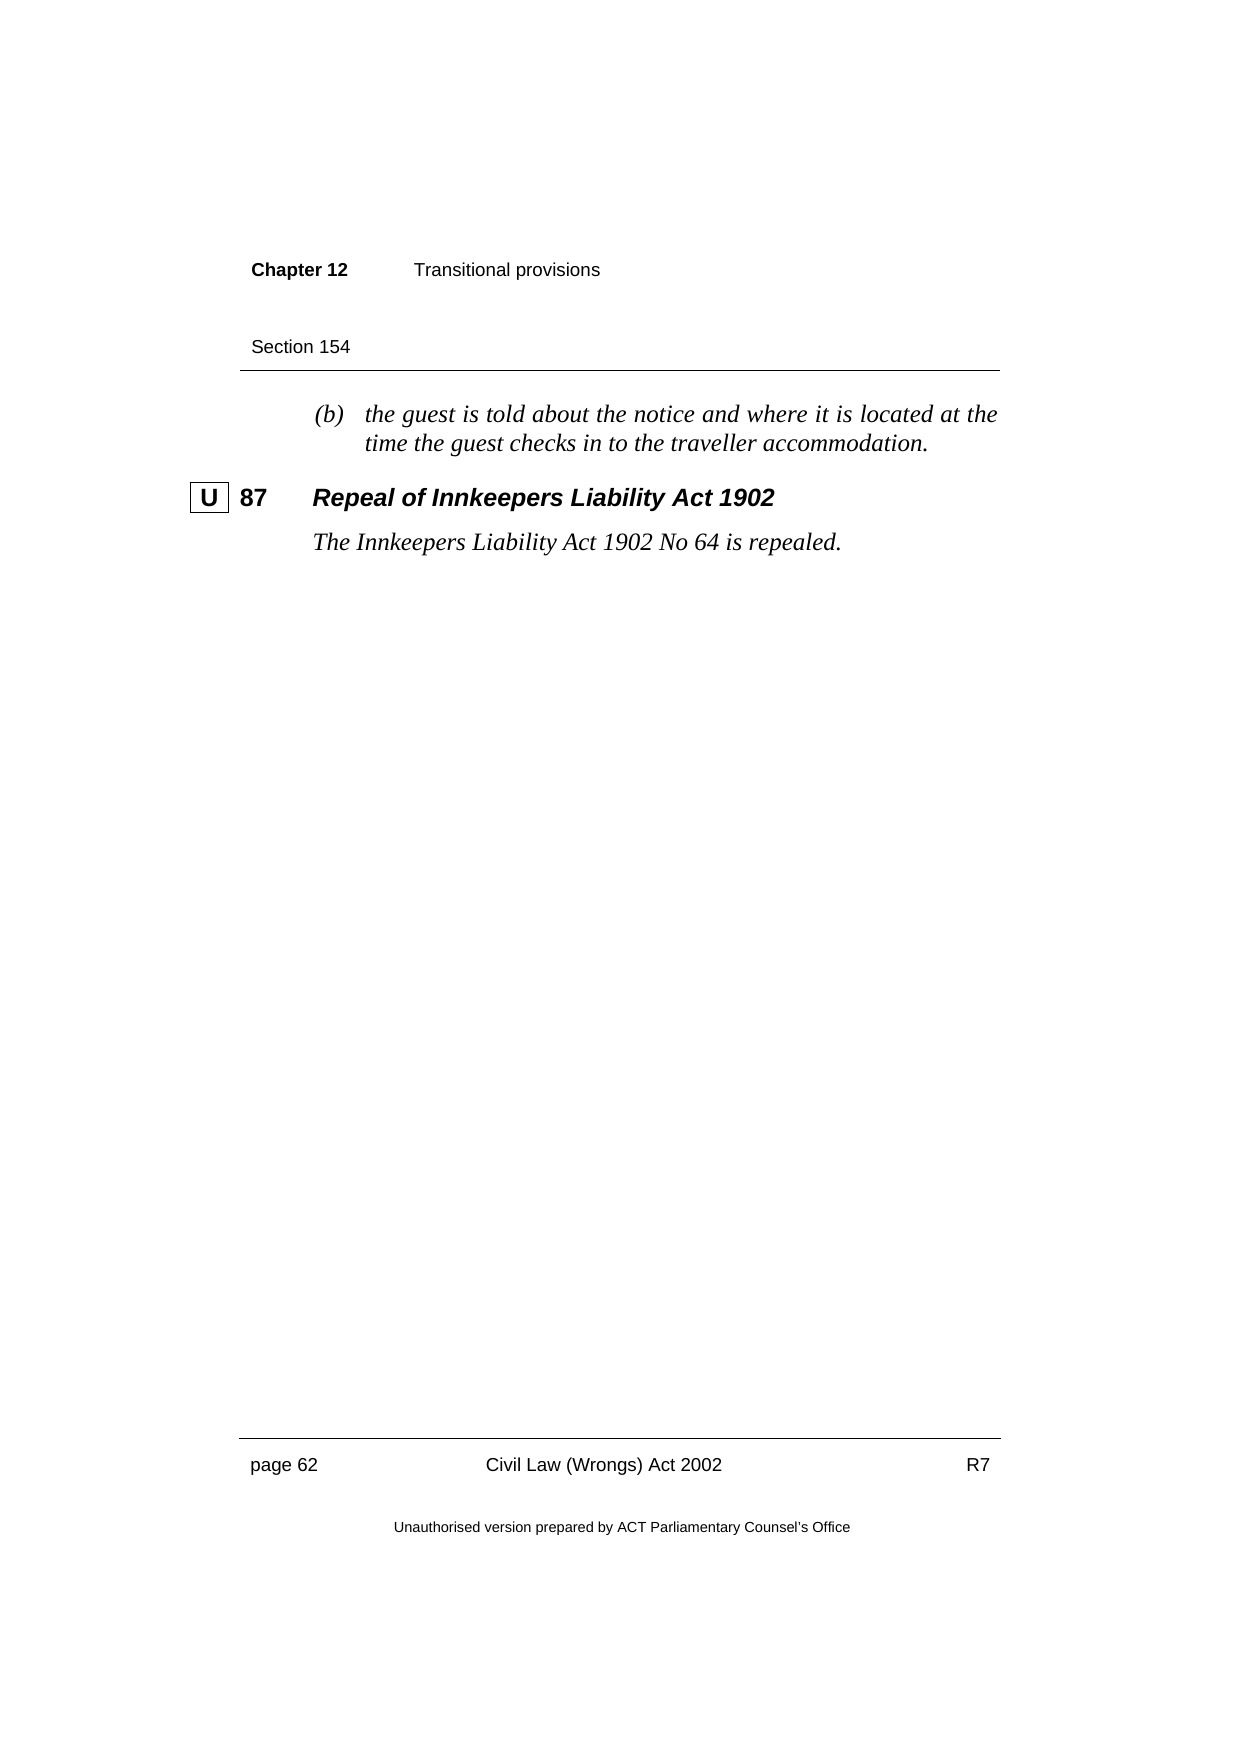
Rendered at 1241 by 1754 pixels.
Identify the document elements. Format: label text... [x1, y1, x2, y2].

text U 87 Repeal of Innkeepers Liability Act 1902 [229, 482, 1001, 513]
text The Innkeepers Liability Act 1902 No 64 is repealed. [312, 527, 1001, 556]
text (b) the guest is told about the notice and where it is located at the time the guest checks in to the traveller accommodation. [239, 399, 1001, 457]
